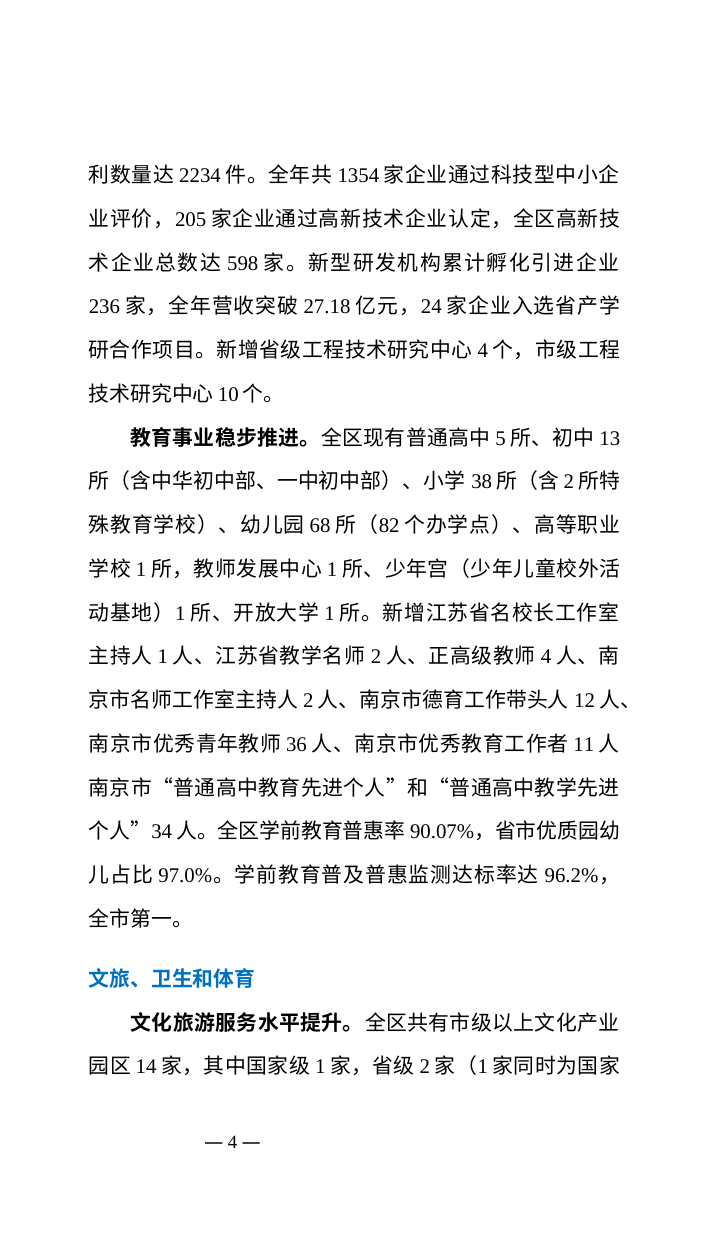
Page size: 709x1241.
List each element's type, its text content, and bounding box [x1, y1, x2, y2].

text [88, 148, 620, 410]
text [88, 995, 620, 1083]
text 教育事业稳步推进。全区现有普通高中5所、初中13所（含中华初中部、一中初中部）、小学38所（含2所特殊教育学校）、幼儿园68所（82个办学点）、高等职业学校1所，教师发展中心1所、少年宫（少年儿童校外活动基地）1所、开放大学1所。新增江苏省名校长工作室主持人1人、江苏省教学名师2人、正高级教师4人、南京市名师工作室主持人2人、南京市德育工作带头人12人、南京市优秀青年教师36人、南京市优秀教育工作者11人，南京市“普通高中教育先进个人”和“普通高中教学先进个人”34人。全区学前教育普惠率90.07%，省市优质园幼儿占比97.0%。学前教育普及普惠监测达标率达96.2%，全市第一。 [88, 410, 620, 935]
list 文旅、卫生和体育 [88, 951, 620, 995]
